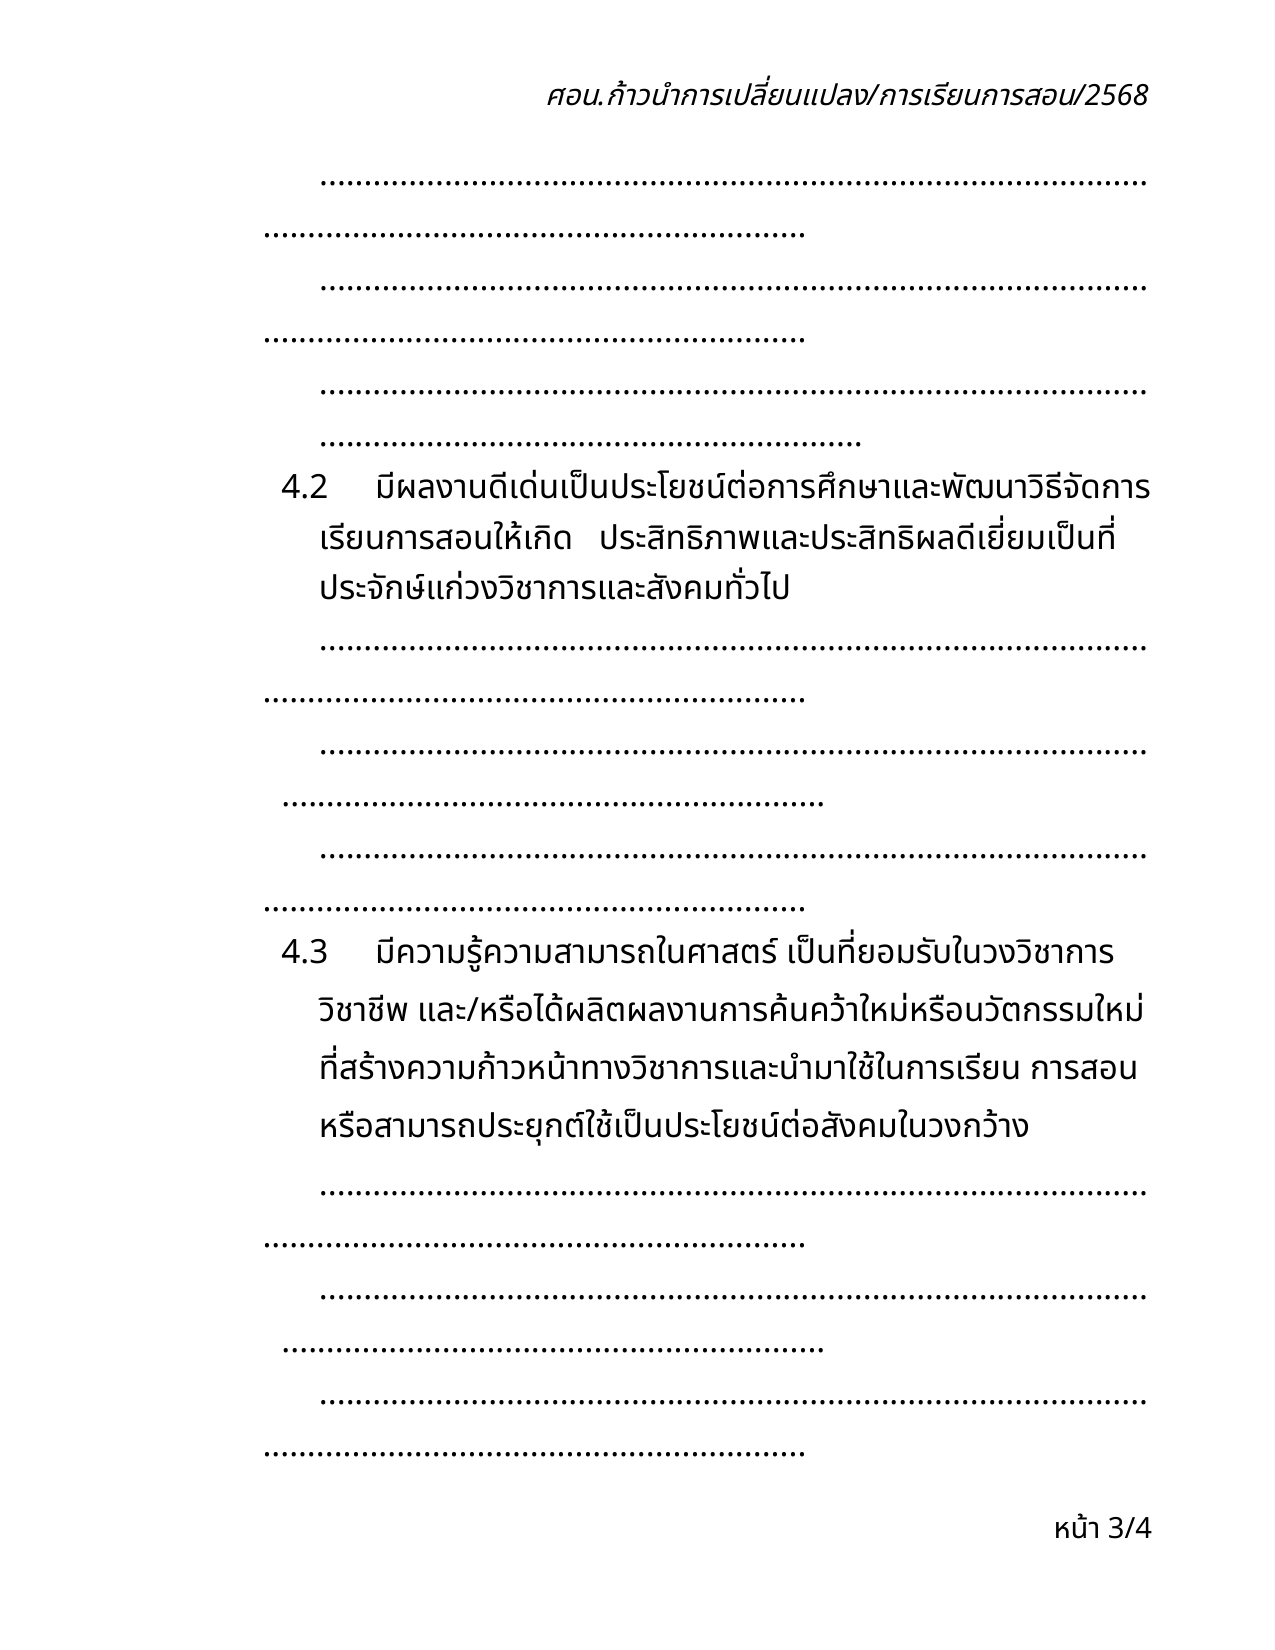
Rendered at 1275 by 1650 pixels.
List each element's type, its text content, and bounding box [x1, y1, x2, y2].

list มีผลงานดีเด่นเป็นประโยชน์ต่อการศึกษาและพัฒนาวิธีจัดการเรียนการสอนให้เกิด ประสิทธิภาพและประสิทธิผลดีเยี่ยมเป็นที่ประจักษ์แก่วงวิชาการและสังคมทั่วไป [281, 463, 1152, 614]
list มีความรู้ความสามารถในศาสตร์ เป็นที่ยอมรับในวงวิชาการ วิชาชีพ และ/หรือได้ผลิตผลงานการค้นคว้าใหม่หรือนวัตกรรมใหม่ที่สร้างความก้าวหน้าทางวิชาการและนำมาใช้ในการเรียน การสอนหรือสามารถประยุกต์ใช้เป็นประโยชน์ต่อสังคมในวงกว้าง [281, 928, 1152, 1152]
